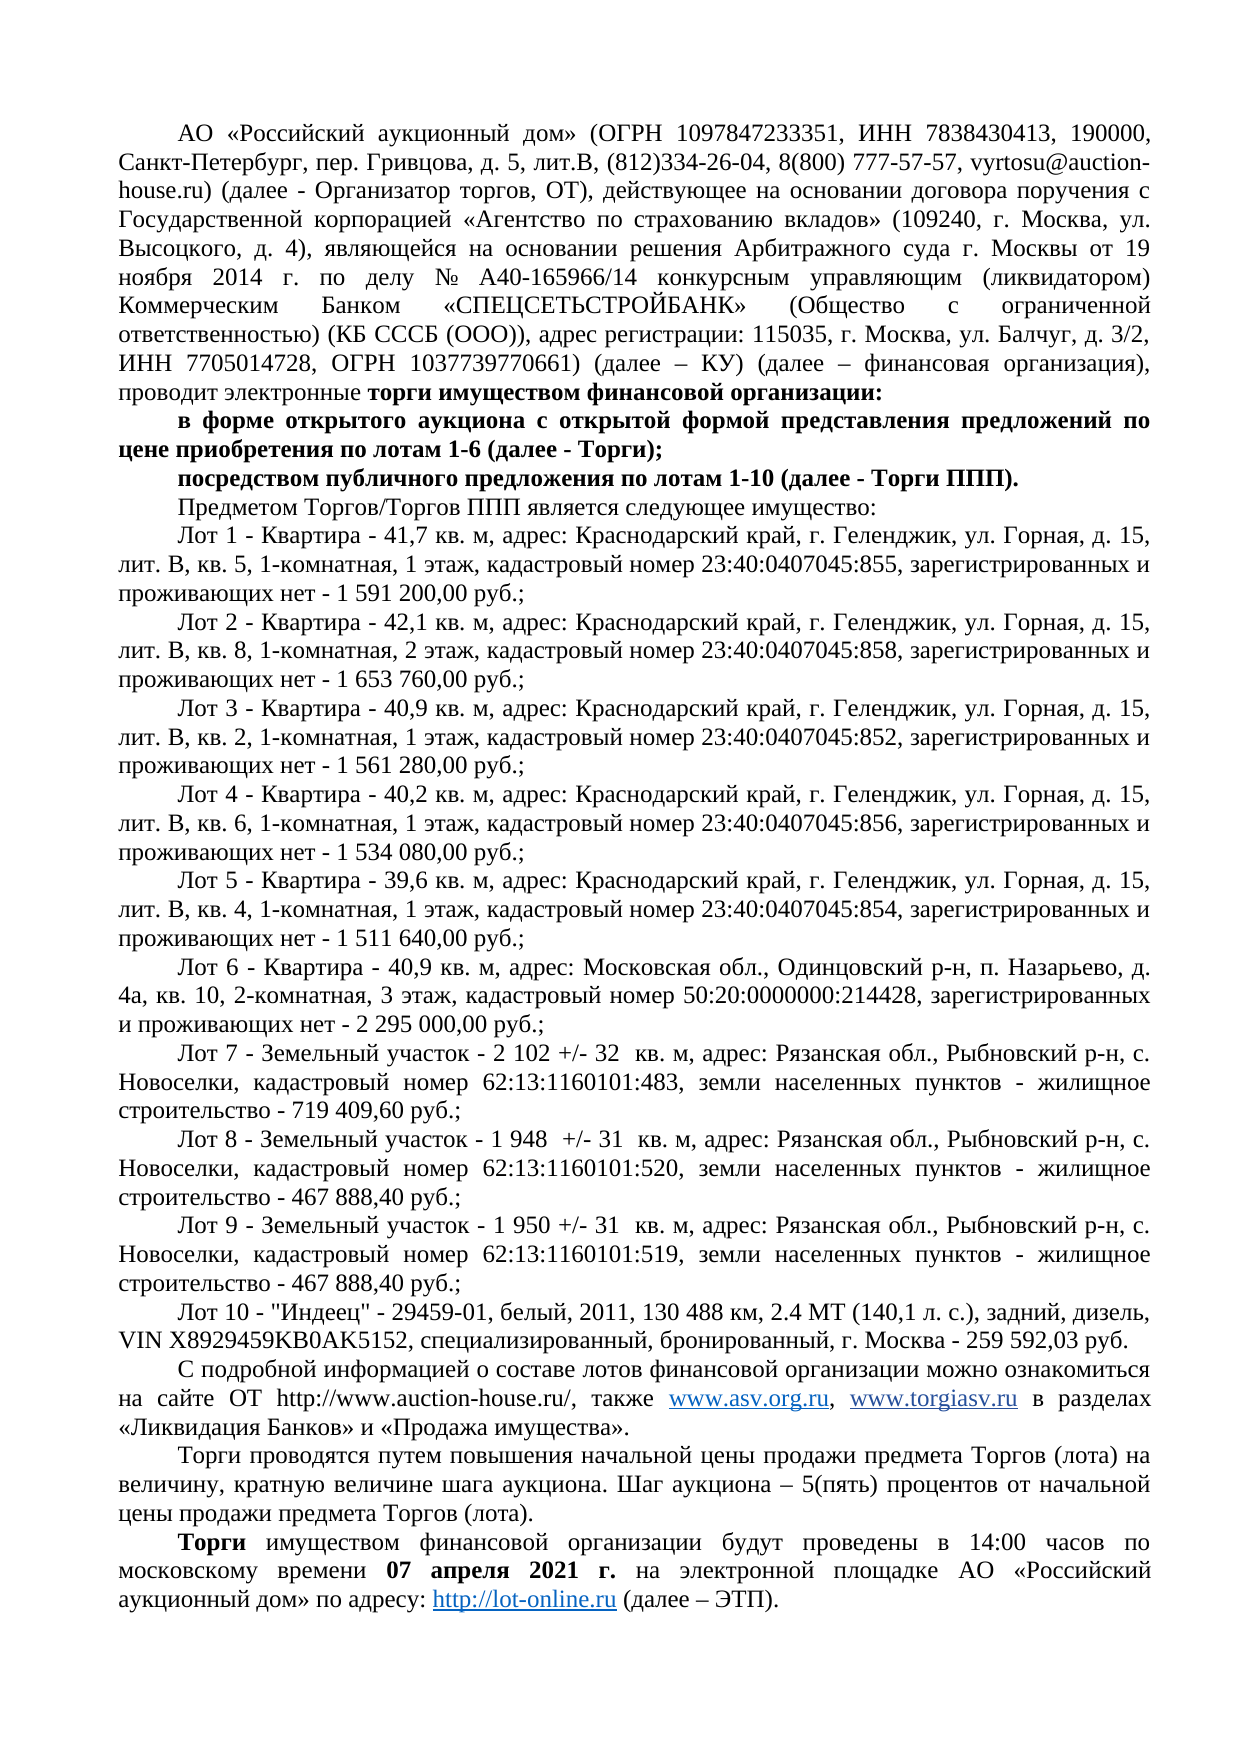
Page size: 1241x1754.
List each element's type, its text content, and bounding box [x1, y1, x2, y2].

text посредством публичного предложения по лотам 1-10 (далее - Торги ППП). [118, 463, 1151, 492]
text Лот 10 - "Индеец" - 29459-01, белый, 2011, 130 488 км, 2.4 МТ (140,1 л. с.), задний, дизель, VIN X8929459KB0AK5152, специализированный, бронированный, г. Москва - 259 592,03 руб. [118, 1297, 1151, 1354]
text Предметом Торгов/Торгов ППП является следующее имущество: [118, 492, 1151, 521]
text Лот 7 - Земельный участок - 2 102 +/- 32 кв. м, адрес: Рязанская обл., Рыбновский р-н, с. Новоселки, кадастровый номер 62:13:1160101:483, земли населенных пунктов - жилищное строительство - 719 409,60 руб.; [118, 1038, 1151, 1124]
text Лот 4 - Квартира - 40,2 кв. м, адрес: Краснодарский край, г. Геленджик, ул. Горная, д. 15, лит. В, кв. 6, 1-комнатная, 1 этаж, кадастровый номер 23:40:0407045:856, зарегистрированных и проживающих нет - 1 534 080,00 руб.; [118, 779, 1151, 866]
text Лот 9 - Земельный участок - 1 950 +/- 31 кв. м, адрес: Рязанская обл., Рыбновский р-н, с. Новоселки, кадастровый номер 62:13:1160101:519, земли населенных пунктов - жилищное строительство - 467 888,40 руб.; [118, 1211, 1151, 1297]
text Лот 1 - Квартира - 41,7 кв. м, адрес: Краснодарский край, г. Геленджик, ул. Горная, д. 15, лит. В, кв. 5, 1-комнатная, 1 этаж, кадастровый номер 23:40:0407045:855, зарегистрированных и проживающих нет - 1 591 200,00 руб.; [118, 521, 1151, 607]
text Лот 8 - Земельный участок - 1 948 +/- 31 кв. м, адрес: Рязанская обл., Рыбновский р-н, с. Новоселки, кадастровый номер 62:13:1160101:520, земли населенных пунктов - жилищное строительство - 467 888,40 руб.; [118, 1124, 1151, 1211]
text Торги проводятся путем повышения начальной цены продажи предмета Торгов (лота) на величину, кратную величине шага аукциона. Шаг аукциона – 5(пять) процентов от начальной цены продажи предмета Торгов (лота). [118, 1441, 1151, 1527]
text С подробной информацией о составе лотов финансовой организации можно ознакомиться на сайте ОТ http://www.auction-house.ru/, также www.asv.org.ru, www.torgiasv.ru в разделах «Ликвидация Банков» и «Продажа имущества». [118, 1354, 1151, 1441]
text Лот 5 - Квартира - 39,6 кв. м, адрес: Краснодарский край, г. Геленджик, ул. Горная, д. 15, лит. В, кв. 4, 1-комнатная, 1 этаж, кадастровый номер 23:40:0407045:854, зарегистрированных и проживающих нет - 1 511 640,00 руб.; [118, 866, 1151, 952]
text Торги имуществом финансовой организации будут проведены в 14:00 часов по московскому времени 07 апреля 2021 г. на электронной площадке АО «Российский аукционный дом» по адресу: http://lot-online.ru (далее – ЭТП). [118, 1527, 1151, 1613]
text Лот 2 - Квартира - 42,1 кв. м, адрес: Краснодарский край, г. Геленджик, ул. Горная, д. 15, лит. В, кв. 8, 1-комнатная, 2 этаж, кадастровый номер 23:40:0407045:858, зарегистрированных и проживающих нет - 1 653 760,00 руб.; [118, 607, 1151, 693]
text Лот 3 - Квартира - 40,9 кв. м, адрес: Краснодарский край, г. Геленджик, ул. Горная, д. 15, лит. В, кв. 2, 1-комнатная, 1 этаж, кадастровый номер 23:40:0407045:852, зарегистрированных и проживающих нет - 1 561 280,00 руб.; [118, 693, 1151, 779]
text Лот 6 - Квартира - 40,9 кв. м, адрес: Московская обл., Одинцовский р-н, п. Назарьево, д. 4а, кв. 10, 2-комнатная, 3 этаж, кадастровый номер 50:20:0000000:214428, зарегистрированных и проживающих нет - 2 295 000,00 руб.; [118, 952, 1151, 1038]
text в форме открытого аукциона с открытой формой представления предложений по цене приобретения по лотам 1-6 (далее - Торги); [118, 406, 1151, 463]
text АО «Российский аукционный дом» (ОГРН 1097847233351, ИНН 7838430413, 190000, Санкт-Петербург, пер. Гривцова, д. 5, лит.В, (812)334-26-04, 8(800) 777-57-57, vyrtosu@auction-house.ru) (далее - Организатор торгов, ОТ), действующее на основании договора поручения с Государственной корпорацией «Агентство по страхованию вкладов» (109240, г. Москва, ул. Высоцкого, д. 4), являющейся на основании решения Арбитражного суда г. Москвы от 19 ноября 2014 г. по делу № А40-165966/14 конкурсным управляющим (ликвидатором) Коммерческим Банком «СПЕЦСЕТЬСТРОЙБАНК» (Общество с ограниченной ответственностью) (КБ СССБ (ООО)), адрес регистрации: 115035, г. Москва, ул. Балчуг, д. 3/2, ИНН 7705014728, ОГРН 1037739770661) (далее – КУ) (далее – финансовая организация), проводит электронные торги имуществом финансовой организации: [118, 118, 1151, 406]
